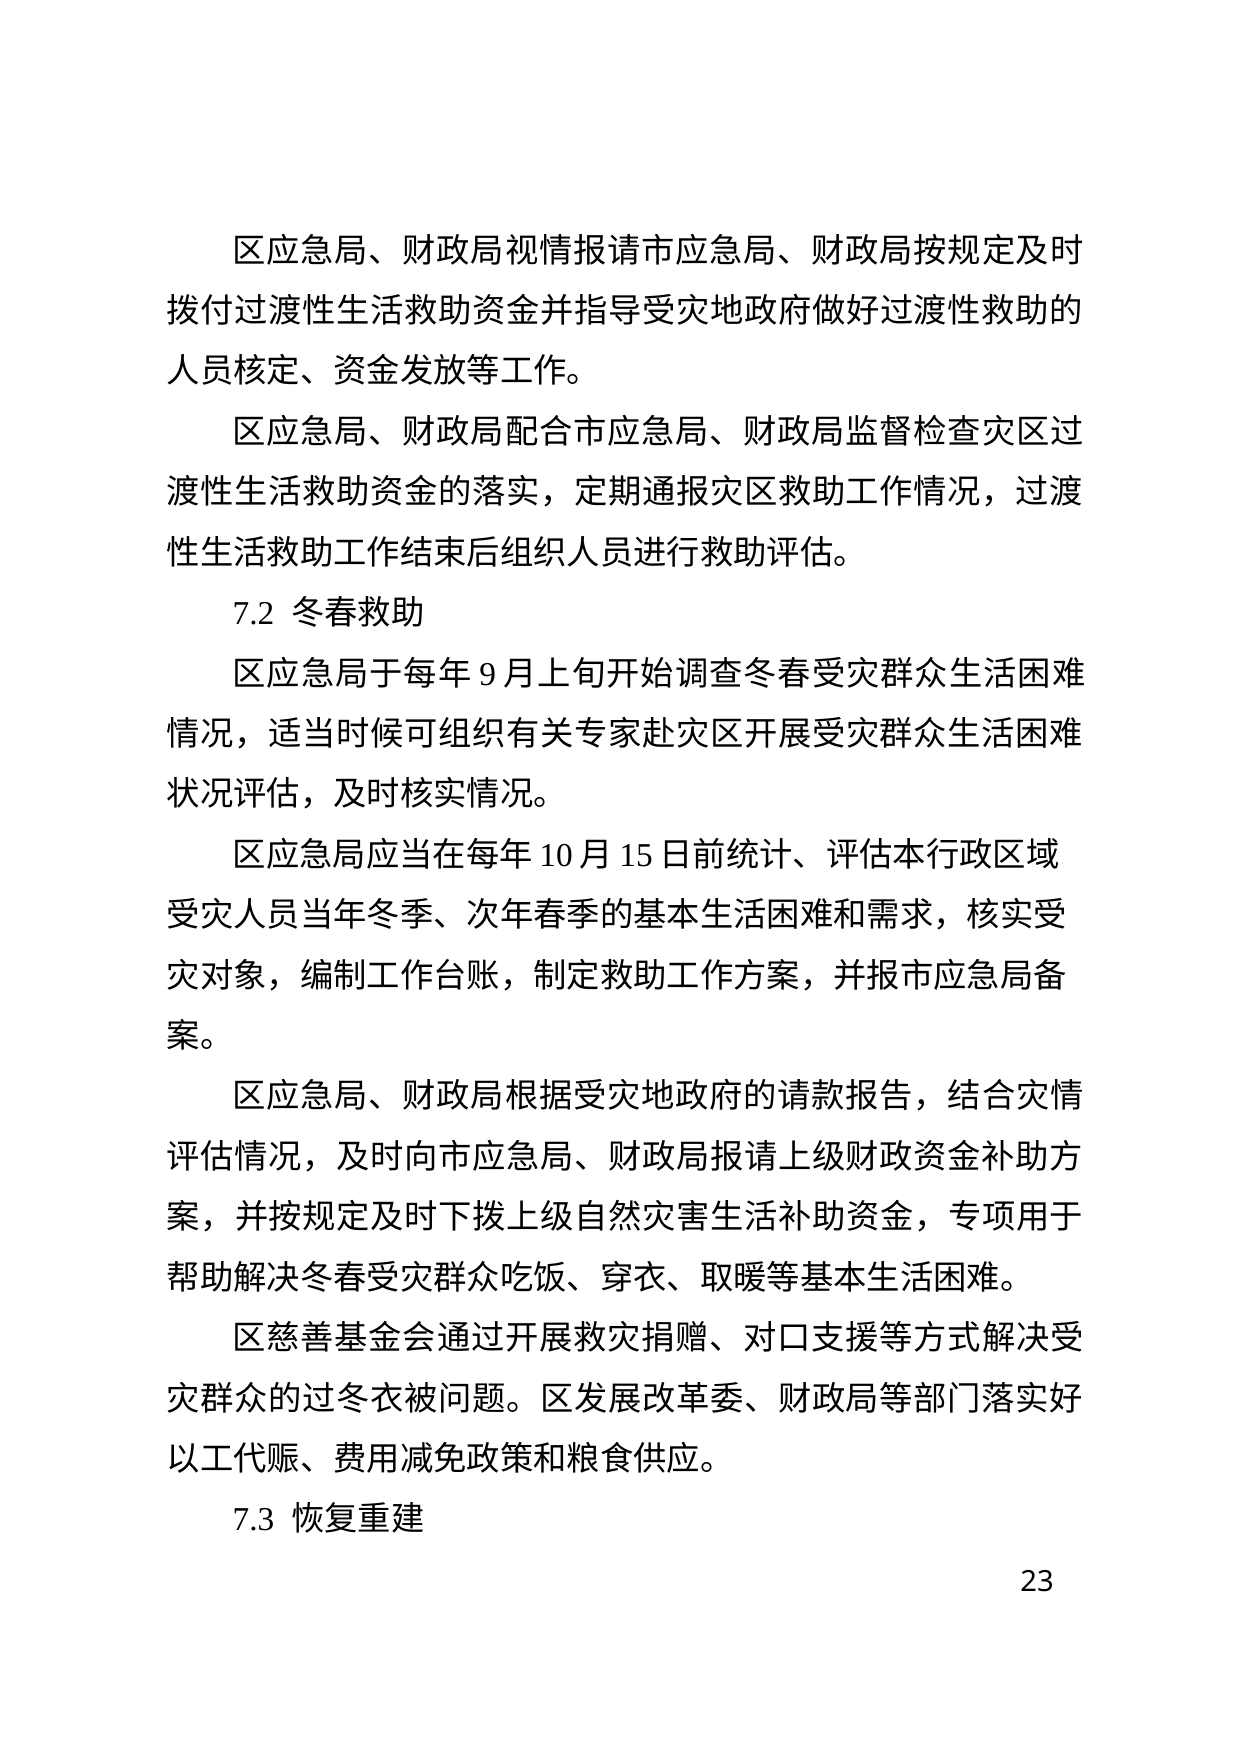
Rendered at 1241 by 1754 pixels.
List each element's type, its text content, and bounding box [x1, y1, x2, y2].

text 7.2 冬春救助 [167, 576, 1085, 637]
text 7.3 恢复重建 [167, 1482, 1085, 1543]
text 区应急局、财政局配合市应急局、财政局监督检查灾区过渡性生活救助资金的落实，定期通报灾区救助工作情况，过渡性生活救助工作结束后组织人员进行救助评估。 [167, 395, 1085, 576]
text 区应急局、财政局视情报请市应急局、财政局按规定及时拨付过渡性生活救助资金并指导受灾地政府做好过渡性救助的人员核定、资金发放等工作。 [167, 214, 1085, 395]
text 区应急局、财政局根据受灾地政府的请款报告，结合灾情评估情况，及时向市应急局、财政局报请上级财政资金补助方案，并按规定及时下拨上级自然灾害生活补助资金，专项用于帮助解决冬春受灾群众吃饭、穿衣、取暖等基本生活困难。 [167, 1059, 1085, 1301]
text 区慈善基金会通过开展救灾捐赠、对口支援等方式解决受灾群众的过冬衣被问题。区发展改革委、财政局等部门落实好以工代赈、费用减免政策和粮食供应。 [167, 1301, 1085, 1482]
text 区应急局于每年9月上旬开始调查冬春受灾群众生活困难情况，适当时候可组织有关专家赴灾区开展受灾群众生活困难状况评估，及时核实情况。 [167, 637, 1085, 818]
text 区应急局应当在每年10月15日前统计、评估本行政区域受灾人员当年冬季、次年春季的基本生活困难和需求，核实受灾对象，编制工作台账，制定救助工作方案，并报市应急局备案。 [167, 818, 1085, 1059]
